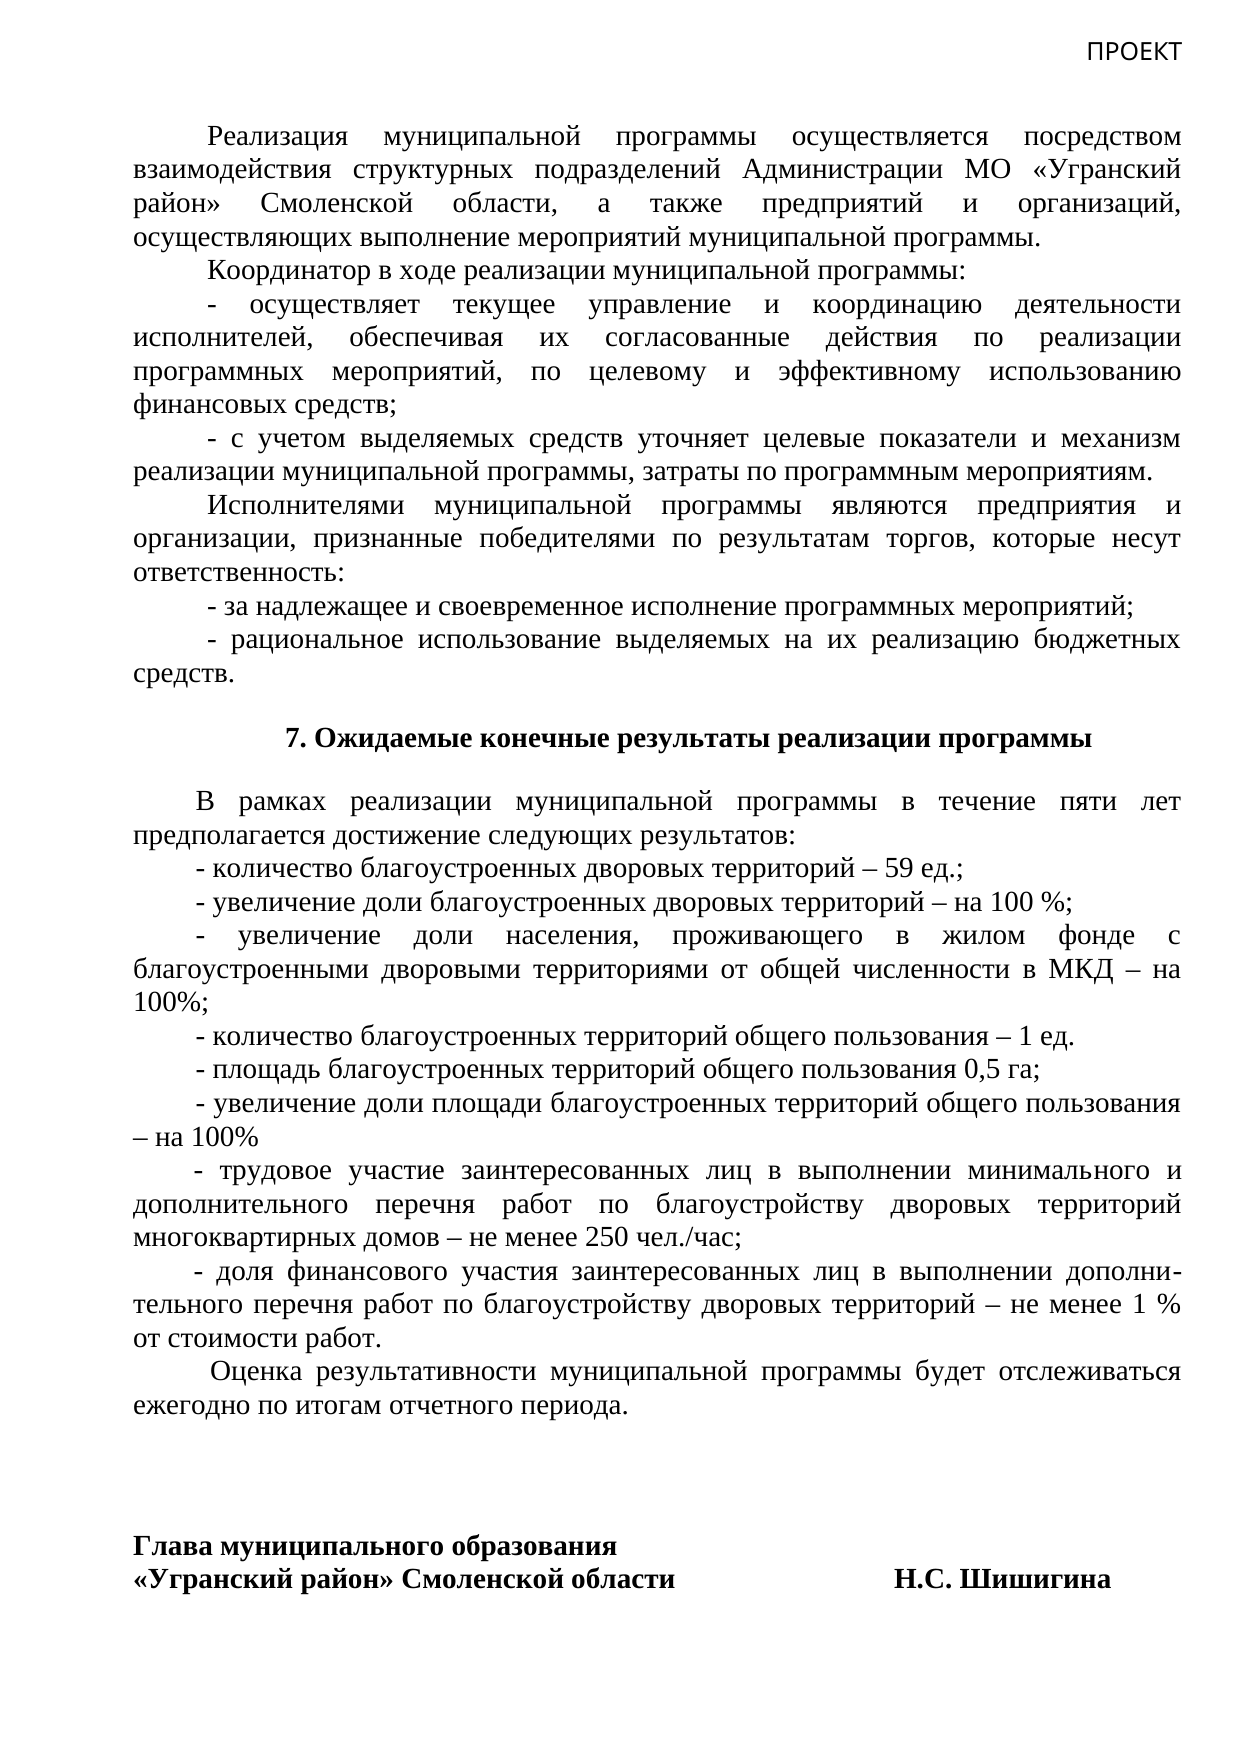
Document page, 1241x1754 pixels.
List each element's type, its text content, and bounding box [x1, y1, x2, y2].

text - рациональное использование выделяемых на их реализацию бюджетных средств. [133, 621, 1182, 688]
text - площадь благоустроенных территорий общего пользования 0,5 га; [133, 1052, 1182, 1086]
text «Угранский район» Смоленской области Н.С. Шишигина [133, 1561, 1182, 1595]
text Исполнителями муниципальной программы являются предприятия и организации, признанные победителями по результатам торгов, которые несут ответственность: [133, 487, 1182, 588]
text 7. Ожидаемые конечные результаты реализации программы [133, 724, 1182, 753]
text - увеличение доли площади благоустроенных территорий общего пользования – на 100% [133, 1086, 1182, 1153]
text - трудовое участие заинтересованных лиц в выполнении минимального и дополнительного перечня работ по благоустройству дворовых территорий многоквартирных домов – не менее 250 чел./час; [133, 1153, 1182, 1253]
text Координатор в ходе реализации муниципальной программы: [133, 252, 1182, 286]
text Глава муниципального образования [133, 1528, 1182, 1561]
text Реализация муниципальной программы осуществляется посредством взаимодействия структурных подразделений Администрации МО «Угранский район» Смоленской области, а также предприятий и организаций, осуществляющих выполнение мероприятий муниципальной программы. [133, 118, 1182, 252]
text - количество благоустроенных дворовых территорий – 59 ед.; [133, 851, 1182, 884]
text Оценка результативности муниципальной программы будет отслеживаться ежегодно по итогам отчетного периода. [133, 1354, 1182, 1421]
text - с учетом выделяемых средств уточняет целевые показатели и механизм реализации муниципальной программы, затраты по программным мероприятиям. [133, 420, 1182, 487]
text - осуществляет текущее управление и координацию деятельности исполнителей, обеспечивая их согласованные действия по реализации программных мероприятий, по целевому и эффективному использованию финансовых средств; [133, 286, 1182, 420]
text В рамках реализации муниципальной программы в течение пяти лет предполагается достижение следующих результатов: [133, 784, 1182, 851]
text - за надлежащее и своевременное исполнение программных мероприятий; [133, 588, 1182, 621]
text - доля финансового участия заинтересованных лиц в выполнении дополнительного перечня работ по благоустройству дворовых территорий – не менее 1 % от стоимости работ. [133, 1253, 1182, 1354]
text - увеличение доли благоустроенных дворовых территорий – на 100 %; [133, 884, 1182, 918]
text - увеличение доли населения, проживающего в жилом фонде с благоустроенными дворовыми территориями от общей численности в МКД – на 100%; [133, 918, 1182, 1018]
text - количество благоустроенных территорий общего пользования – 1 ед. [133, 1018, 1182, 1052]
